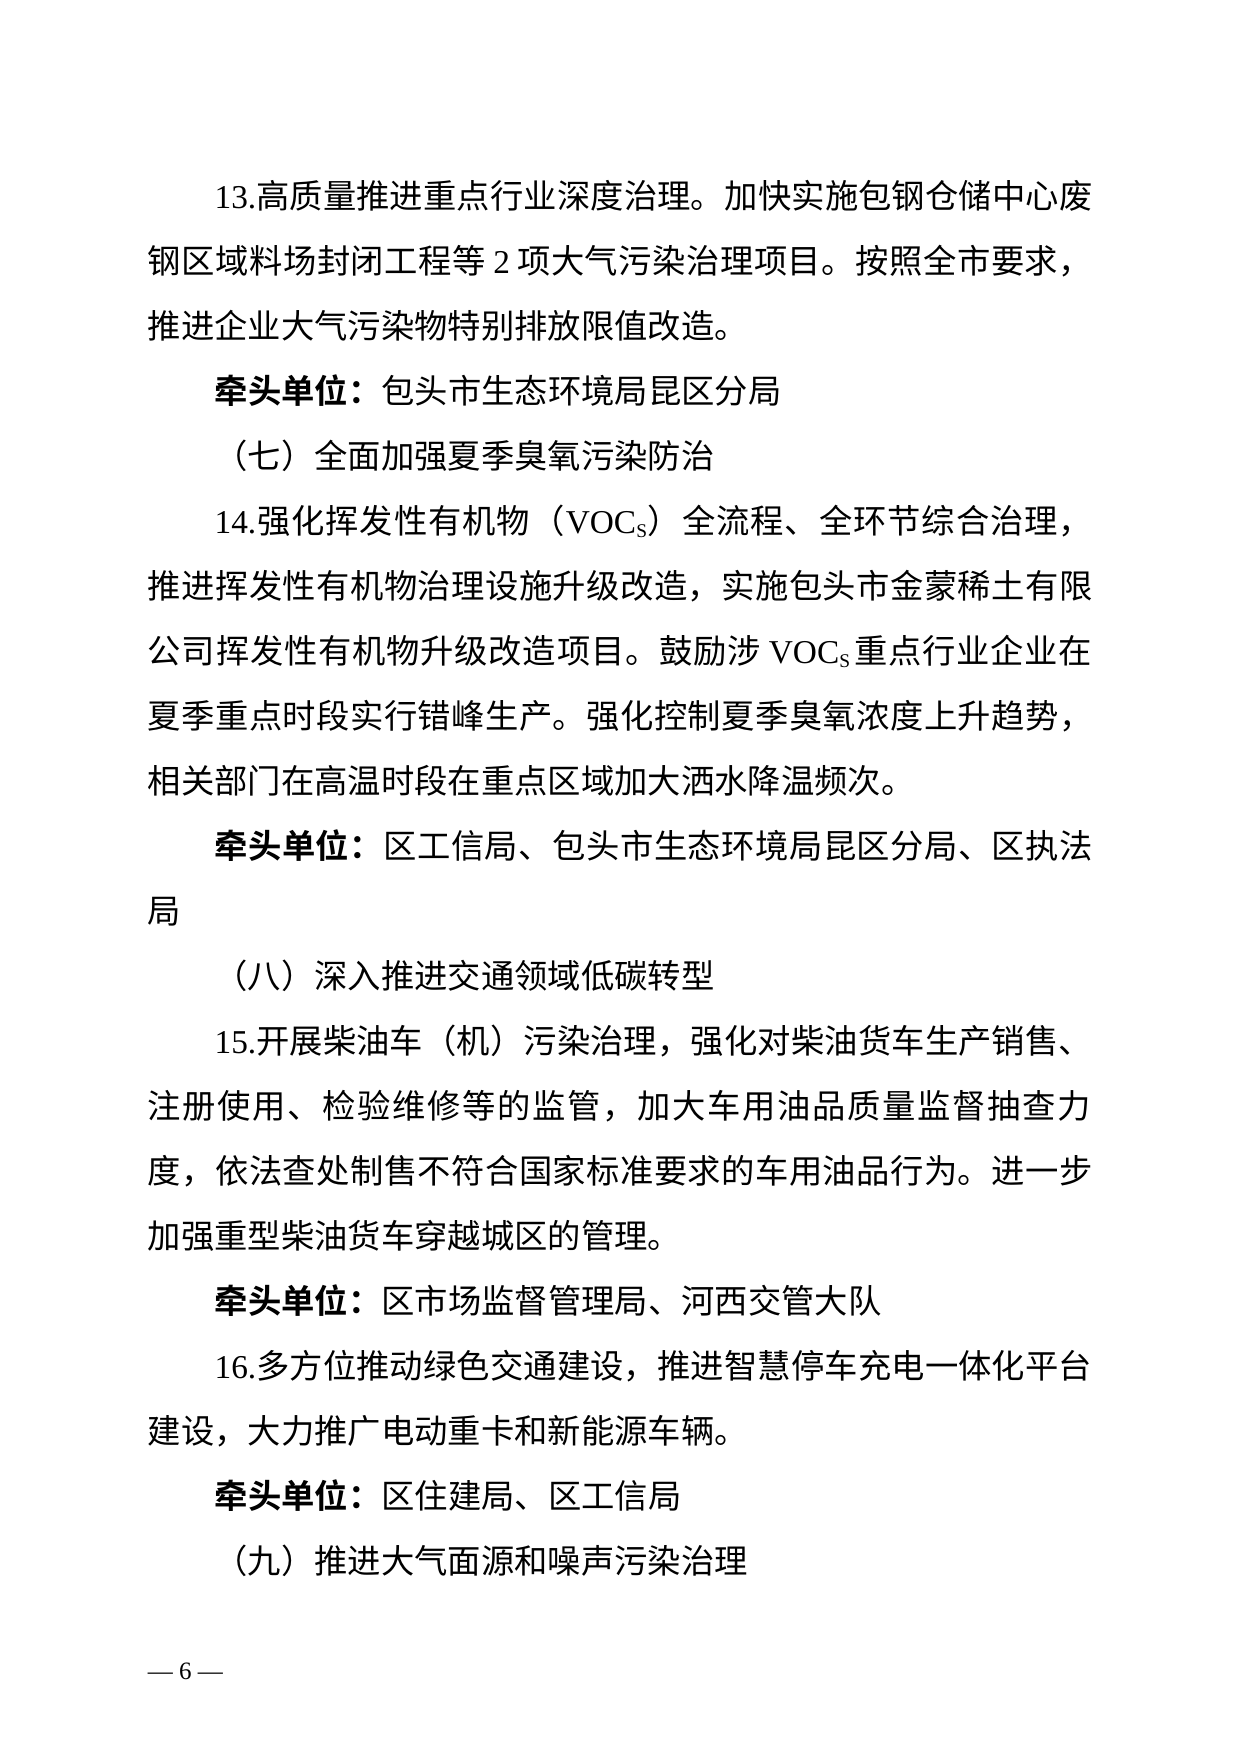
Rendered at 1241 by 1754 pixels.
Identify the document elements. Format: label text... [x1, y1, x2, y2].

list 16.多方位推动绿色交通建设，推进智慧停车充电一体化平台建设，大力推广电动重卡和新能源车辆。 [148, 1332, 1093, 1462]
list 牵头单位：区住建局、区工信局 [148, 1462, 1093, 1527]
list （八）深入推进交通领域低碳转型 [148, 942, 1093, 1007]
list 牵头单位：包头市生态环境局昆区分局 [148, 357, 1093, 422]
list （七）全面加强夏季臭氧污染防治 [148, 422, 1093, 487]
list 15.开展柴油车（机）污染治理，强化对柴油货车生产销售、注册使用、检验维修等的监管，加大车用油品质量监督抽查力度，依法查处制售不符合国家标准要求的车用油品行为。进一步加强重型柴油货车穿越城区的管理。 [148, 1007, 1093, 1267]
list 牵头单位：区工信局、包头市生态环境局昆区分局、区执法局 [148, 812, 1093, 942]
list （九）推进大气面源和噪声污染治理 [148, 1527, 1093, 1592]
list 牵头单位：区市场监督管理局、河西交管大队 [148, 1267, 1093, 1332]
list 13.高质量推进重点行业深度治理。加快实施包钢仓储中心废钢区域料场封闭工程等2项大气污染治理项目。按照全市要求，推进企业大气污染物特别排放限值改造。 [148, 162, 1093, 357]
list 14.强化挥发性有机物（VOCS）全流程、全环节综合治理，推进挥发性有机物治理设施升级改造，实施包头市金蒙稀土有限公司挥发性有机物升级改造项目。鼓励涉VOCS重点行业企业在夏季重点时段实行错峰生产。强化控制夏季臭氧浓度上升趋势，相关部门在高温时段在重点区域加大洒水降温频次。 [148, 487, 1093, 812]
